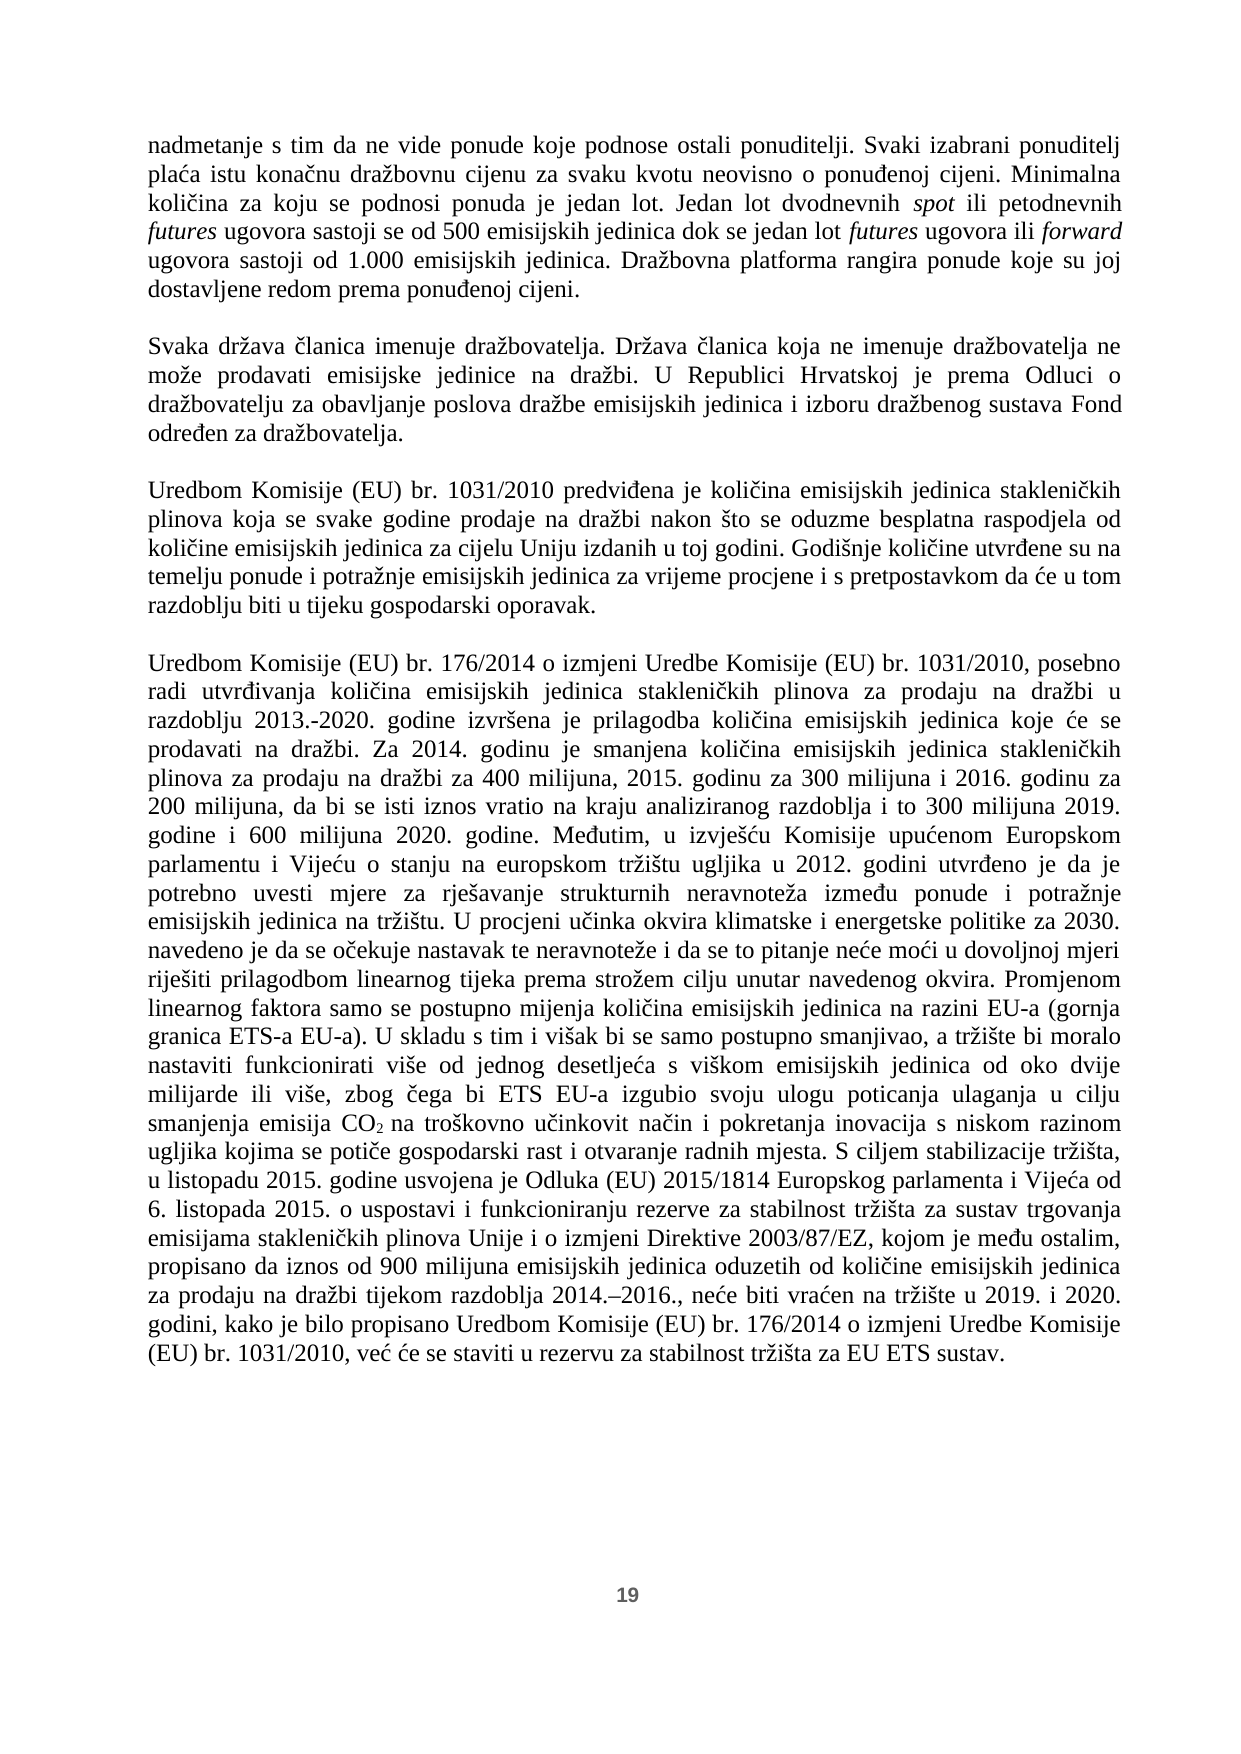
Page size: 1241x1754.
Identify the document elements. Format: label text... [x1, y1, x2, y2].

text Svaka država članica imenuje dražbovatelja. Država članica koja ne imenuje dražbovatelja ne može prodavati emisijske jedinice na dražbi. U Republici Hrvatskoj je prema Odluci o dražbovatelju za obavljanje poslova dražbe emisijskih jedinica i izboru dražbenog sustava Fond određen za dražbovatelja. [148, 331, 1122, 446]
text Uredbom Komisije (EU) br. 176/2014 o izmjeni Uredbe Komisije (EU) br. 1031/2010, posebno radi utvrđivanja količina emisijskih jedinica stakleničkih plinova za prodaju na dražbi u razdoblju 2013.-2020. godine izvršena je prilagodba količina emisijskih jedinica koje će se prodavati na dražbi. Za 2014. godinu je smanjena količina emisijskih jedinica stakleničkih plinova za prodaju na dražbi za 400 milijuna, 2015. godinu za 300 milijuna i 2016. godinu za 200 milijuna, da bi se isti iznos vratio na kraju analiziranog razdoblja i to 300 milijuna 2019. godine i 600 milijuna 2020. godine. Međutim, u izvješću Komisije upućenom Europskom parlamentu i Vijeću o stanju na europskom tržištu ugljika u 2012. godini utvrđeno je da je potrebno uvesti mjere za rješavanje strukturnih neravnoteža između ponude i potražnje emisijskih jedinica na tržištu. U procjeni učinka okvira klimatske i energetske politike za 2030. navedeno je da se očekuje nastavak te neravnoteže i da se to pitanje neće moći u dovoljnoj mjeri riješiti prilagodbom linearnog tijeka prema strožem cilju unutar navedenog okvira. Promjenom linearnog faktora samo se postupno mijenja količina emisijskih jedinica na razini EU-a (gornja granica ETS-a EU-a). U skladu s tim i višak bi se samo postupno smanjivao, a tržište bi moralo nastaviti funkcionirati više od jednog desetljeća s viškom emisijskih jedinica od oko dvije milijarde ili više, zbog čega bi ETS EU-a izgubio svoju ulogu poticanja ulaganja u cilju smanjenja emisija CO2 na troškovno učinkovit način i pokretanja inovacija s niskom razinom ugljika kojima se potiče gospodarski rast i otvaranje radnih mjesta. S ciljem stabilizacije tržišta, u listopadu 2015. godine usvojena je Odluka (EU) 2015/1814 Europskog parlamenta i Vijeća od 6. listopada 2015. o uspostavi i funkcioniranju rezerve za stabilnost tržišta za sustav trgovanja emisijama stakleničkih plinova Unije i o izmjeni Direktive 2003/87/EZ, kojom je među ostalim, propisano da iznos od 900 milijuna emisijskih jedinica oduzetih od količine emisijskih jedinica za prodaju na dražbi tijekom razdoblja 2014.–2016., neće biti vraćen na tržište u 2019. i 2020. godini, kako je bilo propisano Uredbom Komisije (EU) br. 176/2014 o izmjeni Uredbe Komisije (EU) br. 1031/2010, već će se staviti u rezervu za stabilnost tržišta za EU ETS sustav. [148, 648, 1122, 1366]
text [148, 130, 1122, 303]
text Uredbom Komisije (EU) br. 1031/2010 predviđena je količina emisijskih jedinica stakleničkih plinova koja se svake godine prodaje na dražbi nakon što se oduzme besplatna raspodjela od količine emisijskih jedinica za cijelu Uniju izdanih u toj godini. Godišnje količine utvrđene su na temelju ponude i potražnje emisijskih jedinica za vrijeme procjene i s pretpostavkom da će u tom razdoblju biti u tijeku gospodarski oporavak. [148, 475, 1122, 619]
